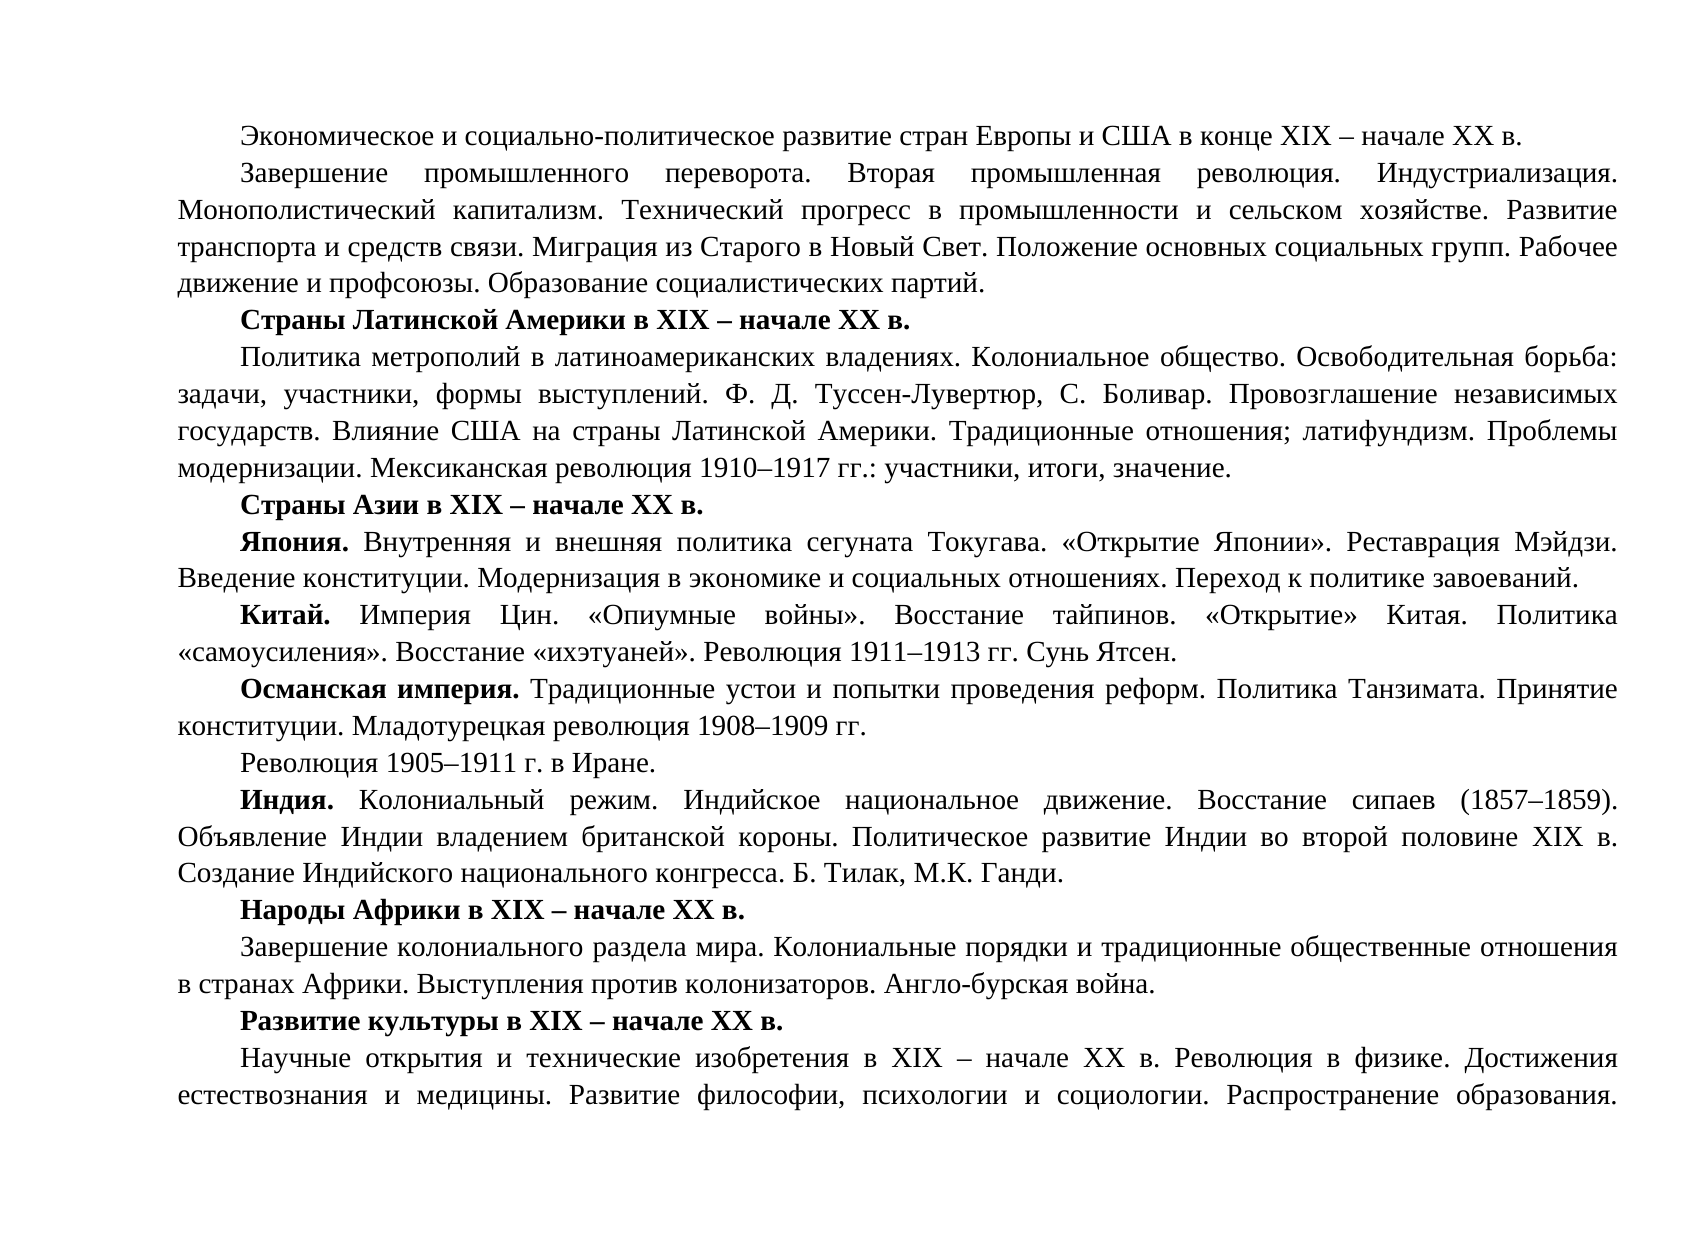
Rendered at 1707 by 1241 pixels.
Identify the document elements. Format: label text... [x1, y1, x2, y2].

text Народы Африки в ХIХ – начале ХХ в. [177, 892, 1618, 926]
text Китай. Империя Цин. «Опиумные войны». Восстание тайпинов. «Открытие» Китая. Политика «самоусиления». Восстание «ихэтуаней». Революция 1911–1913 гг. Сунь Ятсен. [177, 597, 1618, 668]
text Османская империя. Традиционные устои и попытки проведения реформ. Политика Танзимата. Принятие конституции. Младотурецкая революция 1908–1909 гг. [177, 671, 1618, 742]
text Индия. Колониальный режим. Индийское национальное движение. Восстание сипаев (1857–1859). Объявление Индии владением британской короны. Политическое развитие Индии во второй половине XIX в. Создание Индийского национального конгресса. Б. Тилак, М.К. Ганди. [177, 782, 1618, 889]
text Развитие культуры в XIX – начале ХХ в. [177, 1003, 1618, 1037]
text Революция 1905–1911 г. в Иране. [177, 745, 1618, 778]
text Завершение промышленного переворота. Вторая промышленная революция. Индустриализация. Монополистический капитализм. Технический прогресс в промышленности и сельском хозяйстве. Развитие транспорта и средств связи. Миграция из Старого в Новый Свет. Положение основных социальных групп. Рабочее движение и профсоюзы. Образование социалистических партий. [177, 155, 1618, 299]
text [177, 1040, 1618, 1110]
text Политика метрополий в латиноамериканских владениях. Колониальное общество. Освободительная борьба: задачи, участники, формы выступлений. Ф. Д. Туссен-Лувертюр, С. Боливар. Провозглашение независимых государств. Влияние США на страны Латинской Америки. Традиционные отношения; латифундизм. Проблемы модернизации. Мексиканская революция 1910–1917 гг.: участники, итоги, значение. [177, 339, 1618, 483]
text Япония. Внутренняя и внешняя политика сегуната Токугава. «Открытие Японии». Реставрация Мэйдзи. Введение конституции. Модернизация в экономике и социальных отношениях. Переход к политике завоеваний. [177, 524, 1618, 594]
text Экономическое и социально-политическое развитие стран Европы и США в конце XIX – начале ХХ в. [177, 118, 1618, 152]
text Завершение колониального раздела мира. Колониальные порядки и традиционные общественные отношения в странах Африки. Выступления против колонизаторов. Англо-бурская война. [177, 929, 1618, 1000]
text Страны Азии в ХIХ – начале ХХ в. [177, 487, 1618, 520]
text Страны Латинской Америки в XIX – начале ХХ в. [177, 302, 1618, 336]
